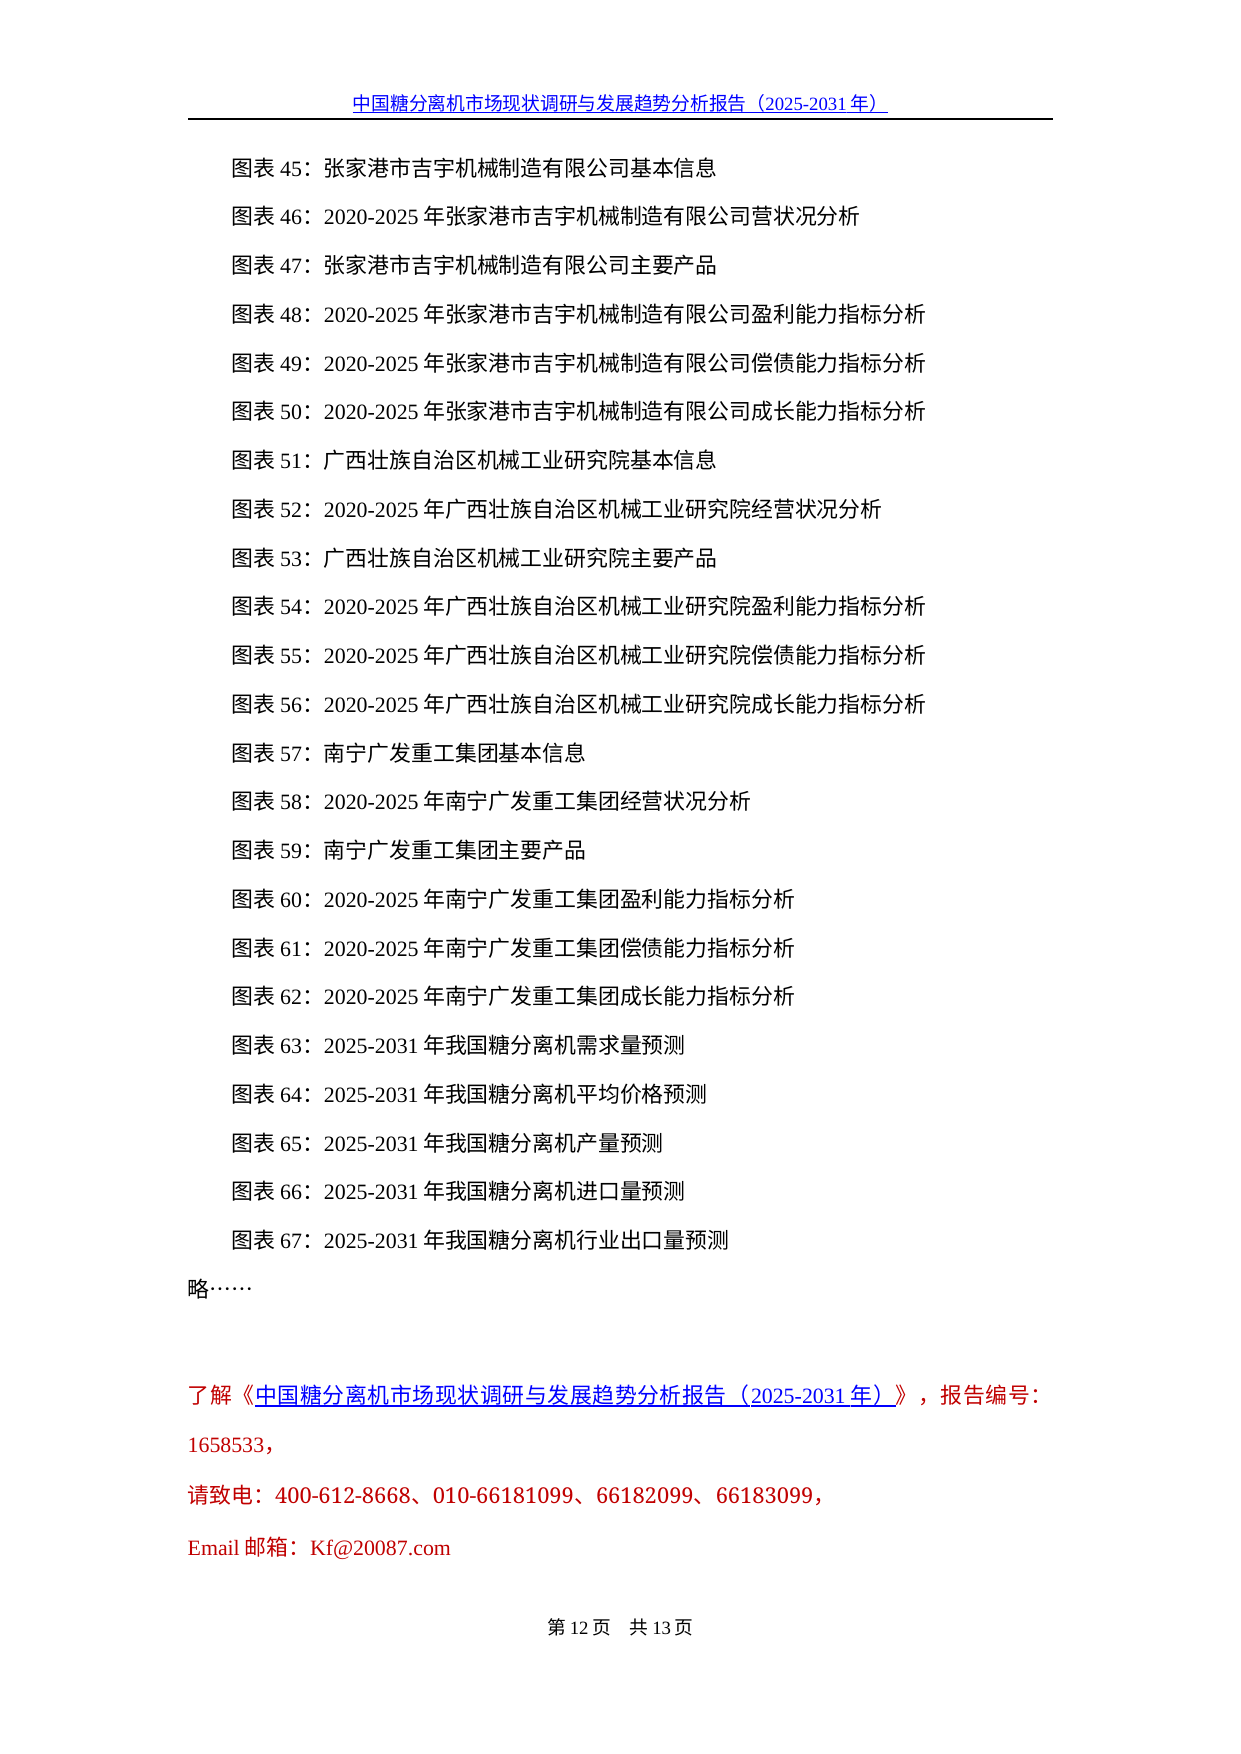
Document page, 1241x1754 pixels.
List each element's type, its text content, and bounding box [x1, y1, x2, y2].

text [187, 150, 1053, 1304]
text 了解《中国糖分离机市场现状调研与发展趋势分析报告（2025-2031年）》，报告编号：1658533， [187, 1378, 1053, 1459]
text Email邮箱：Kf@20087.com [187, 1530, 1053, 1562]
text 请致电：400-612-8668、010-66181099、66182099、66183099， [187, 1478, 1053, 1511]
